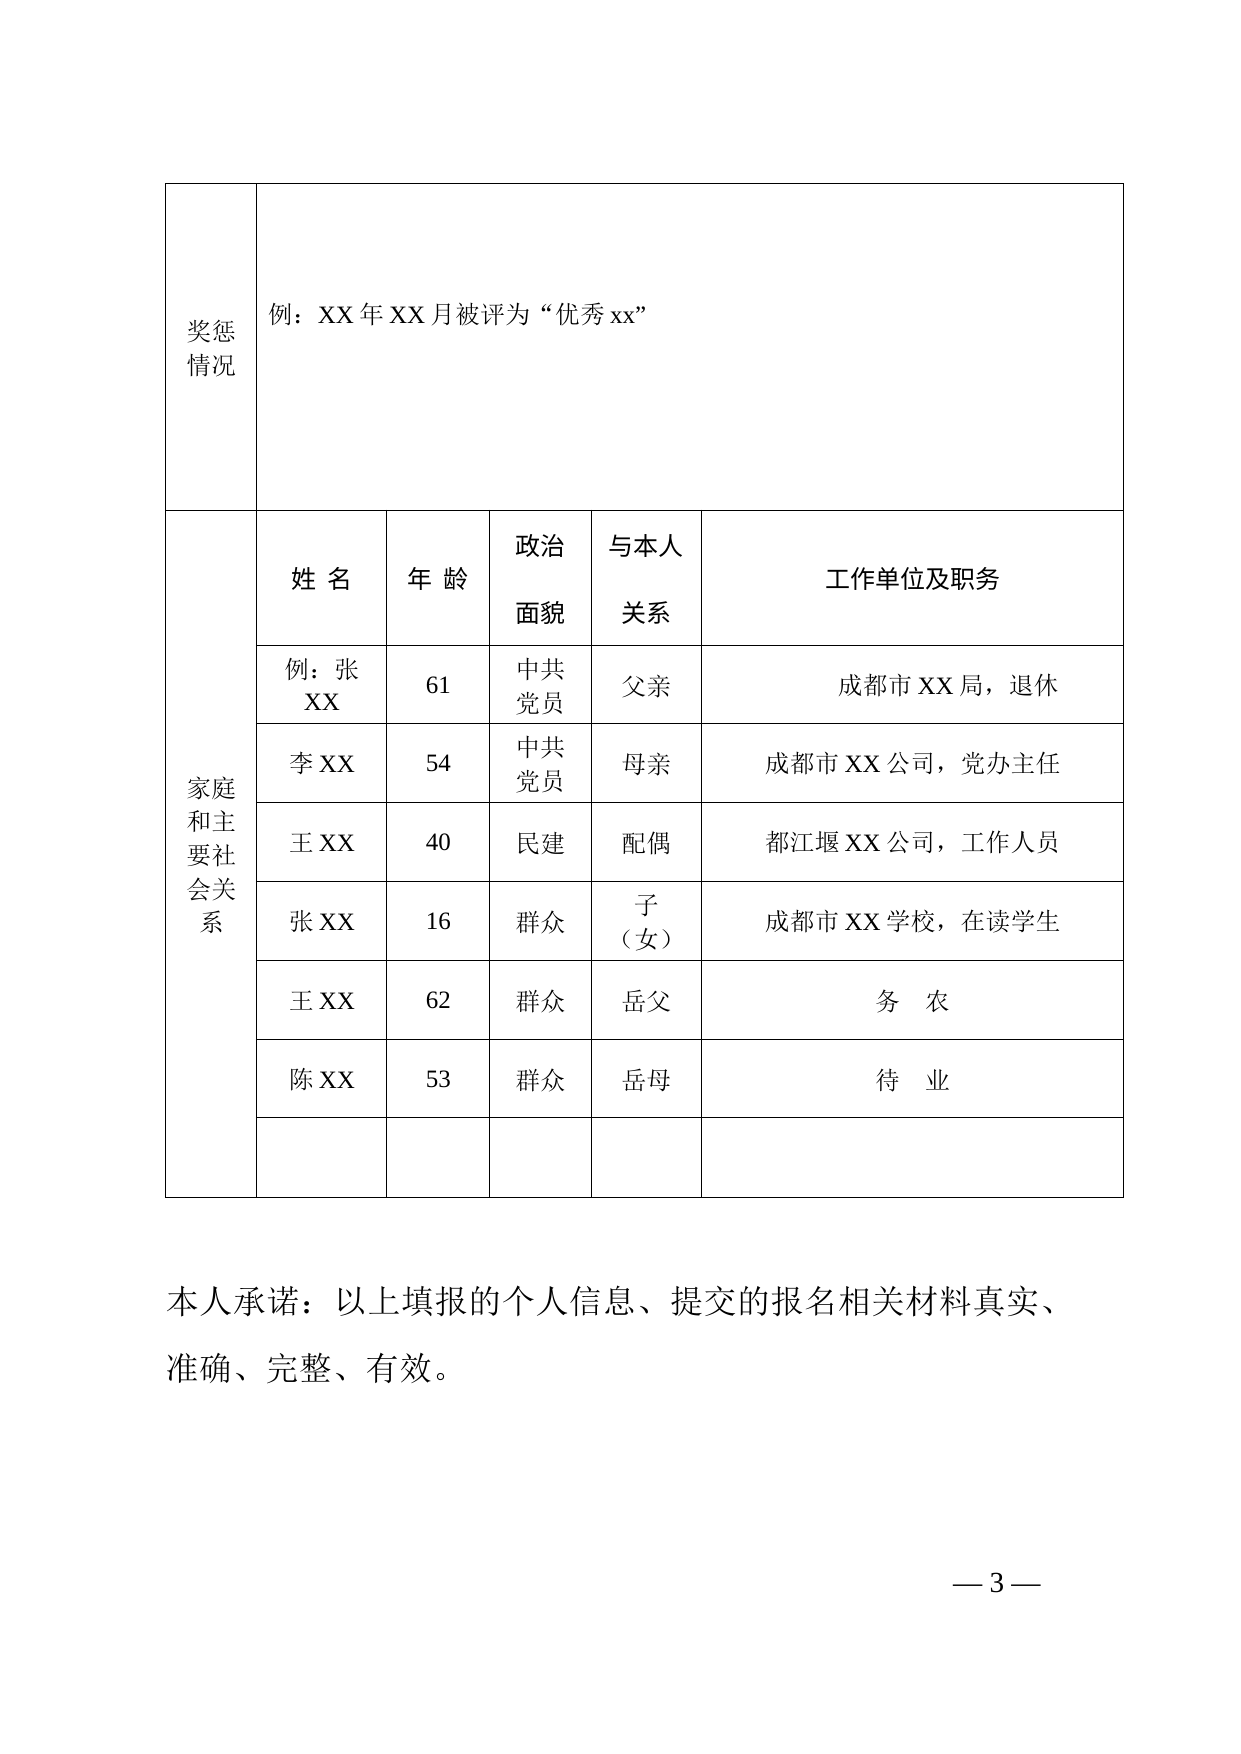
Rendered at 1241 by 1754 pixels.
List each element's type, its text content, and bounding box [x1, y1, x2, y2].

table_cell 53 [387, 1040, 489, 1117]
text 本人承诺：以上填报的个人信息、提交的报名相关材料真实、准确、完整、有效。 [165, 1265, 1075, 1400]
table_cell 都江堰XX公司，工作人员 [702, 803, 1123, 881]
table_cell 岳母 [592, 1040, 701, 1117]
table_cell 成都市XX学校，在读学生 [702, 882, 1123, 960]
table_cell 王XX [257, 961, 386, 1038]
table_cell 政治 面貌 [490, 511, 591, 645]
table_cell 群众 [490, 882, 591, 960]
table_cell 62 [387, 961, 489, 1038]
table_cell 家庭和主要社会关系 [166, 511, 256, 1197]
table_cell 务 农 [702, 961, 1123, 1038]
table_cell 配偶 [592, 803, 701, 881]
table_cell [490, 1118, 591, 1197]
table_cell 李XX [257, 724, 386, 802]
table_cell 工作单位及职务 [702, 511, 1123, 645]
table_header 例：XX年XX月被评为“优秀xx” [257, 184, 1123, 509]
table_cell 岳父 [592, 961, 701, 1038]
table_cell 民建 [490, 803, 591, 881]
table_cell 子（女） [592, 882, 701, 960]
table_cell 例：张XX [257, 646, 386, 723]
table_cell 成都市XX局，退休 [702, 646, 1123, 723]
table_cell 与本人关系 [592, 511, 701, 645]
table_cell [387, 1118, 489, 1197]
table_cell 王XX [257, 803, 386, 881]
table_cell 中共 党员 [490, 724, 591, 802]
table_cell 姓 名 [257, 511, 386, 645]
table_cell 陈XX [257, 1040, 386, 1117]
table_cell 61 [387, 646, 489, 723]
table_cell 群众 [490, 961, 591, 1038]
table_cell [257, 1118, 386, 1197]
table_cell 54 [387, 724, 489, 802]
table_cell 年 龄 [387, 511, 489, 645]
table_cell 父亲 [592, 646, 701, 723]
table_cell 群众 [490, 1040, 591, 1117]
table_cell 中共 党员 [490, 646, 591, 723]
table_cell 母亲 [592, 724, 701, 802]
table_cell 16 [387, 882, 489, 960]
table_cell 待 业 [702, 1040, 1123, 1117]
table_cell 40 [387, 803, 489, 881]
table_cell [702, 1118, 1123, 1197]
table_cell 成都市XX公司，党办主任 [702, 724, 1123, 802]
table_header 奖惩 情况 [166, 184, 256, 509]
table_cell [592, 1118, 701, 1197]
table_cell 张XX [257, 882, 386, 960]
